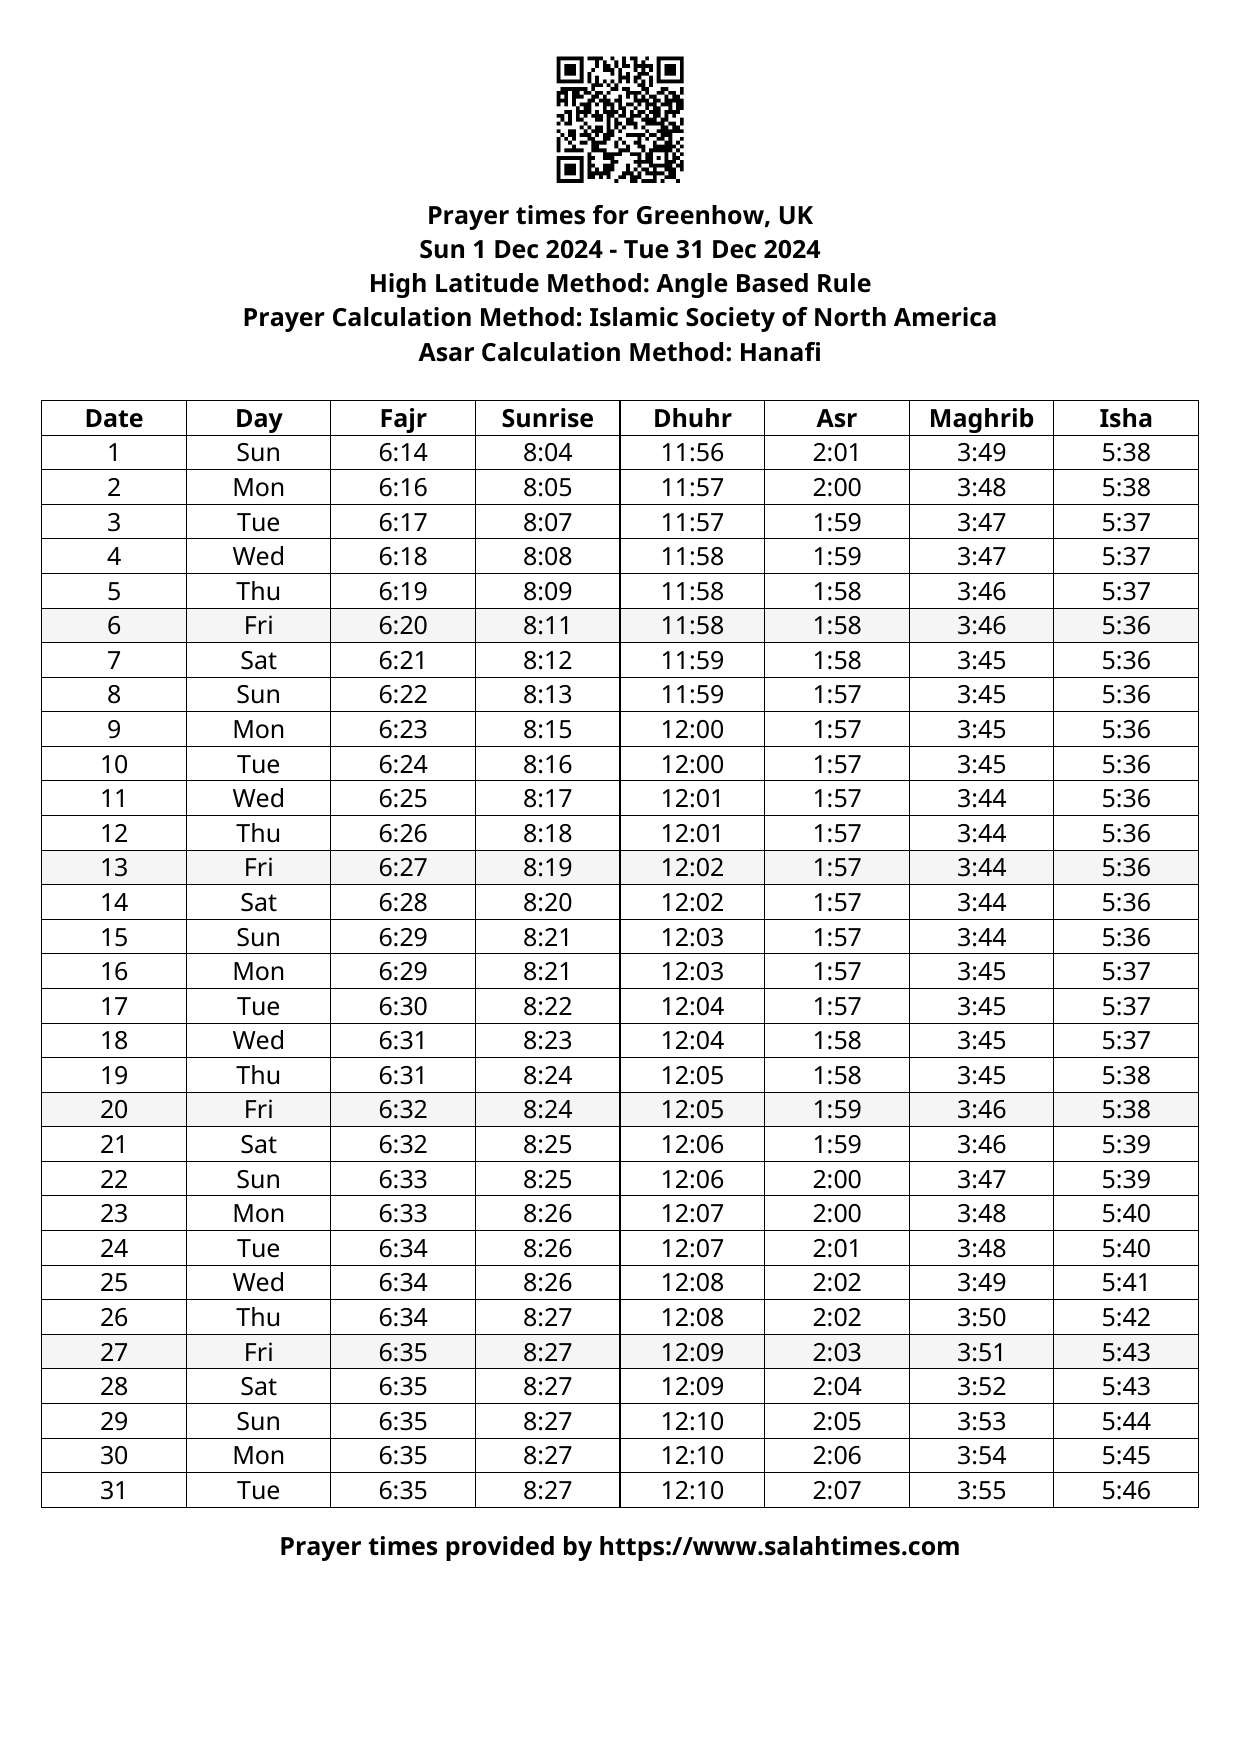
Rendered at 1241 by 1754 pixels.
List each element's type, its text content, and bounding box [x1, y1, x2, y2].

table_cell 5:37 [1054, 989, 1198, 1022]
table_cell 8:24 [476, 1058, 619, 1092]
table_cell 6:35 [331, 1369, 475, 1403]
table_cell 18 [42, 1024, 186, 1057]
table_cell 30 [42, 1439, 186, 1472]
table_cell 2:07 [765, 1473, 909, 1507]
table_cell 27 [42, 1335, 186, 1368]
table_cell 1:57 [765, 712, 909, 746]
table_cell 8:21 [476, 954, 619, 988]
table_cell 8:27 [476, 1439, 619, 1472]
table_cell Sat [187, 885, 330, 919]
table_cell 12:00 [621, 747, 764, 780]
table_cell 3:48 [910, 1196, 1053, 1230]
table_cell 5:36 [1054, 816, 1198, 849]
table_cell 15 [42, 920, 186, 953]
table_cell Sun [187, 1162, 330, 1195]
table_cell 2:05 [765, 1404, 909, 1437]
table_cell Tue [187, 1231, 330, 1264]
table_header Sunrise [476, 401, 619, 434]
table_cell Sun [187, 920, 330, 953]
table_cell 6:26 [331, 816, 475, 849]
table_cell 6:27 [331, 851, 475, 884]
table_cell 12:06 [621, 1162, 764, 1195]
text Asar Calculation Method: Hanafi [42, 334, 1198, 368]
table_cell 12:08 [621, 1266, 764, 1299]
table_cell 12:01 [621, 781, 764, 815]
table_cell 3:48 [910, 470, 1053, 504]
table_cell 1:57 [765, 747, 909, 780]
table_cell 2:00 [765, 470, 909, 504]
table_cell 12:08 [621, 1300, 764, 1334]
table_cell 5:38 [1054, 1093, 1198, 1126]
table_cell 8:19 [476, 851, 619, 884]
table_cell 11:59 [621, 678, 764, 711]
table_cell 1:57 [765, 989, 909, 1022]
table_cell 11:57 [621, 505, 764, 538]
table_cell Sun [187, 436, 330, 469]
table_cell 11:56 [621, 436, 764, 469]
table_cell 5:44 [1054, 1404, 1198, 1437]
table_cell 1:57 [765, 678, 909, 711]
table_cell 7 [42, 643, 186, 677]
table_cell 2:01 [765, 1231, 909, 1264]
table_cell 1:58 [765, 1058, 909, 1092]
table_cell 21 [42, 1127, 186, 1161]
table_cell 6:35 [331, 1404, 475, 1437]
table_cell 8:25 [476, 1127, 619, 1161]
table_cell 8:26 [476, 1231, 619, 1264]
table_cell 8:27 [476, 1369, 619, 1403]
table_cell 26 [42, 1300, 186, 1334]
table_cell 12:07 [621, 1231, 764, 1264]
table_cell 2:03 [765, 1335, 909, 1368]
table_cell Thu [187, 1300, 330, 1334]
table_cell 6:35 [331, 1473, 475, 1507]
table_cell 3:46 [910, 574, 1053, 607]
table_cell 5:40 [1054, 1231, 1198, 1264]
table_cell 11:59 [621, 643, 764, 677]
table_cell 6:22 [331, 678, 475, 711]
table_cell 5:36 [1054, 851, 1198, 884]
table_cell Tue [187, 747, 330, 780]
table_cell 16 [42, 954, 186, 988]
table_cell 1:59 [765, 1127, 909, 1161]
table_cell Sat [187, 1369, 330, 1403]
table_cell 3:46 [910, 609, 1053, 642]
table_cell 8:27 [476, 1300, 619, 1334]
table_cell 6:34 [331, 1266, 475, 1299]
table_cell 5:36 [1054, 747, 1198, 780]
table_cell 6:19 [331, 574, 475, 607]
table_cell 12:05 [621, 1093, 764, 1126]
table_cell 2:04 [765, 1369, 909, 1403]
table_cell 1:57 [765, 954, 909, 988]
table_cell 5:40 [1054, 1196, 1198, 1230]
table_cell 25 [42, 1266, 186, 1299]
table_cell 19 [42, 1058, 186, 1092]
table_cell 12:03 [621, 920, 764, 953]
table_cell Wed [187, 781, 330, 815]
table_cell 12:07 [621, 1196, 764, 1230]
table_cell 5:36 [1054, 712, 1198, 746]
table_cell 3:53 [910, 1404, 1053, 1437]
table_cell 3:51 [910, 1335, 1053, 1368]
table_cell 5:36 [1054, 609, 1198, 642]
table_cell Fri [187, 851, 330, 884]
table_cell 5:36 [1054, 885, 1198, 919]
table_cell 6:21 [331, 643, 475, 677]
table_cell 3:45 [910, 643, 1053, 677]
table_cell 5:43 [1054, 1369, 1198, 1403]
table_cell 6:20 [331, 609, 475, 642]
table_cell 6:34 [331, 1231, 475, 1264]
table_cell 8:04 [476, 436, 619, 469]
table_cell 1 [42, 436, 186, 469]
table_cell Wed [187, 539, 330, 573]
table_cell 5:39 [1054, 1162, 1198, 1195]
table_cell Wed [187, 1266, 330, 1299]
table_cell 3:49 [910, 1266, 1053, 1299]
table_cell 20 [42, 1093, 186, 1126]
table_cell 6:16 [331, 470, 475, 504]
table_header Fajr [331, 401, 475, 434]
table_cell 1:58 [765, 1024, 909, 1057]
table_cell 12:05 [621, 1058, 764, 1092]
table_cell 5:46 [1054, 1473, 1198, 1507]
table_cell 3:55 [910, 1473, 1053, 1507]
table_cell 6:17 [331, 505, 475, 538]
table_cell 4 [42, 539, 186, 573]
table_cell Mon [187, 712, 330, 746]
table_cell 10 [42, 747, 186, 780]
table_cell 12:02 [621, 885, 764, 919]
table_cell Tue [187, 505, 330, 538]
table_cell Tue [187, 1473, 330, 1507]
table_cell 3:44 [910, 816, 1053, 849]
table_cell 5:37 [1054, 539, 1198, 573]
table_cell Mon [187, 1439, 330, 1472]
table_cell 8:11 [476, 609, 619, 642]
table_cell 8:13 [476, 678, 619, 711]
table_cell 3:48 [910, 1231, 1053, 1264]
table_cell 3:44 [910, 851, 1053, 884]
table_cell 8:12 [476, 643, 619, 677]
picture [542, 41, 699, 198]
table_cell Sun [187, 1404, 330, 1437]
table_cell 2:00 [765, 1162, 909, 1195]
table_cell 3:46 [910, 1127, 1053, 1161]
table_cell 1:57 [765, 920, 909, 953]
table_cell Mon [187, 470, 330, 504]
table_cell 3:45 [910, 712, 1053, 746]
table_cell 31 [42, 1473, 186, 1507]
table_cell 12:10 [621, 1439, 764, 1472]
table_cell 17 [42, 989, 186, 1022]
table_cell 3:44 [910, 885, 1053, 919]
table_cell 8:23 [476, 1024, 619, 1057]
table_cell 2 [42, 470, 186, 504]
table_cell 6:29 [331, 920, 475, 953]
table_cell 2:02 [765, 1266, 909, 1299]
table_cell 5:36 [1054, 920, 1198, 953]
table_cell 8:26 [476, 1266, 619, 1299]
table_cell 12:06 [621, 1127, 764, 1161]
table_cell 6:32 [331, 1093, 475, 1126]
table_cell 8:08 [476, 539, 619, 573]
table_cell Tue [187, 989, 330, 1022]
table_cell 3:54 [910, 1439, 1053, 1472]
table_cell 2:00 [765, 1196, 909, 1230]
table_cell 6:35 [331, 1439, 475, 1472]
table_cell 5:37 [1054, 1024, 1198, 1057]
table_cell 12:02 [621, 851, 764, 884]
table_cell 8 [42, 678, 186, 711]
table_cell 5:39 [1054, 1127, 1198, 1161]
table_cell 5:38 [1054, 436, 1198, 469]
table_header Maghrib [910, 401, 1053, 434]
table_cell Sun [187, 678, 330, 711]
table_cell 3:50 [910, 1300, 1053, 1334]
table_cell 5 [42, 574, 186, 607]
table_cell 3:45 [910, 954, 1053, 988]
table_cell 1:59 [765, 505, 909, 538]
text Prayer times for Greenhow, UK [42, 198, 1198, 232]
table_cell 8:24 [476, 1093, 619, 1126]
table_cell 6:24 [331, 747, 475, 780]
table_cell 8:15 [476, 712, 619, 746]
table_cell 8:18 [476, 816, 619, 849]
table_cell 29 [42, 1404, 186, 1437]
table_cell 12:00 [621, 712, 764, 746]
table_cell 5:38 [1054, 470, 1198, 504]
table_cell 3 [42, 505, 186, 538]
table_cell 1:58 [765, 643, 909, 677]
table_cell 6:32 [331, 1127, 475, 1161]
table_cell Mon [187, 1196, 330, 1230]
table_cell 8:26 [476, 1196, 619, 1230]
table_cell 8:16 [476, 747, 619, 780]
table_cell Mon [187, 954, 330, 988]
table_cell 6:23 [331, 712, 475, 746]
table_cell 1:57 [765, 781, 909, 815]
table_cell 3:46 [910, 1093, 1053, 1126]
table_cell 8:27 [476, 1473, 619, 1507]
table_cell 12:10 [621, 1473, 764, 1507]
table_cell 5:36 [1054, 678, 1198, 711]
table_cell 1:58 [765, 609, 909, 642]
table_cell 5:37 [1054, 574, 1198, 607]
table_header Asr [765, 401, 909, 434]
table_cell 6:30 [331, 989, 475, 1022]
table_cell 12:04 [621, 989, 764, 1022]
table_header Date [42, 401, 186, 434]
table_cell 6:14 [331, 436, 475, 469]
table_cell 6 [42, 609, 186, 642]
table_header Day [187, 401, 330, 434]
table_cell 3:49 [910, 436, 1053, 469]
table_cell 5:37 [1054, 954, 1198, 988]
table_cell 3:47 [910, 539, 1053, 573]
table_cell 5:38 [1054, 1058, 1198, 1092]
table_cell 12:10 [621, 1404, 764, 1437]
table_cell 12:04 [621, 1024, 764, 1057]
table_cell 6:25 [331, 781, 475, 815]
table_cell 3:44 [910, 920, 1053, 953]
text Prayer Calculation Method: Islamic Society of North America [42, 300, 1198, 334]
table_cell 6:34 [331, 1300, 475, 1334]
table_cell Thu [187, 816, 330, 849]
table_cell 8:27 [476, 1404, 619, 1437]
text Sun 1 Dec 2024 - Tue 31 Dec 2024 [42, 232, 1198, 266]
table_cell Sat [187, 643, 330, 677]
table_cell 6:33 [331, 1162, 475, 1195]
table_cell 3:45 [910, 747, 1053, 780]
table_cell 1:58 [765, 574, 909, 607]
table_cell Thu [187, 1058, 330, 1092]
table_cell 3:47 [910, 1162, 1053, 1195]
table_cell 6:33 [331, 1196, 475, 1230]
table_cell 13 [42, 851, 186, 884]
table_cell 6:28 [331, 885, 475, 919]
table_cell 3:52 [910, 1369, 1053, 1403]
table_cell 22 [42, 1162, 186, 1195]
table_cell 3:44 [910, 781, 1053, 815]
table_cell 24 [42, 1231, 186, 1264]
table_cell 8:21 [476, 920, 619, 953]
table_cell 14 [42, 885, 186, 919]
table_cell 2:02 [765, 1300, 909, 1334]
table_cell 1:57 [765, 816, 909, 849]
table_cell 3:45 [910, 989, 1053, 1022]
table_cell 1:57 [765, 851, 909, 884]
table_cell 5:45 [1054, 1439, 1198, 1472]
table_cell Wed [187, 1024, 330, 1057]
table_cell 1:59 [765, 1093, 909, 1126]
table_cell 8:25 [476, 1162, 619, 1195]
table_cell Thu [187, 574, 330, 607]
table_cell 28 [42, 1369, 186, 1403]
table_cell 3:47 [910, 505, 1053, 538]
table_cell 12:03 [621, 954, 764, 988]
text High Latitude Method: Angle Based Rule [42, 266, 1198, 300]
table_header Dhuhr [621, 401, 764, 434]
table_cell 1:59 [765, 539, 909, 573]
table_cell 12:01 [621, 816, 764, 849]
table_cell 1:57 [765, 885, 909, 919]
table_cell 11:57 [621, 470, 764, 504]
table_cell 11:58 [621, 574, 764, 607]
table_cell 8:09 [476, 574, 619, 607]
table_cell 5:42 [1054, 1300, 1198, 1334]
table_cell 6:31 [331, 1024, 475, 1057]
table_cell 6:18 [331, 539, 475, 573]
table_cell 5:36 [1054, 781, 1198, 815]
table_cell Fri [187, 1093, 330, 1126]
table_cell Sat [187, 1127, 330, 1161]
table_cell 8:22 [476, 989, 619, 1022]
table_cell 23 [42, 1196, 186, 1230]
table_cell 5:43 [1054, 1335, 1198, 1368]
table_cell 11:58 [621, 609, 764, 642]
table_cell 9 [42, 712, 186, 746]
text Prayer times provided by https://www.salahtimes.com [42, 1528, 1198, 1563]
table_cell 5:36 [1054, 643, 1198, 677]
table_cell Fri [187, 1335, 330, 1368]
table_cell 5:37 [1054, 505, 1198, 538]
table_header Isha [1054, 401, 1198, 434]
table_cell 6:29 [331, 954, 475, 988]
table_cell 11 [42, 781, 186, 815]
table_cell 5:41 [1054, 1266, 1198, 1299]
table_cell 3:45 [910, 1024, 1053, 1057]
table_cell 6:35 [331, 1335, 475, 1368]
table_cell 3:45 [910, 1058, 1053, 1092]
table_cell 8:27 [476, 1335, 619, 1368]
table_cell 8:17 [476, 781, 619, 815]
table_cell 8:05 [476, 470, 619, 504]
table_cell 3:45 [910, 678, 1053, 711]
table_cell 2:01 [765, 436, 909, 469]
table_cell 12:09 [621, 1369, 764, 1403]
table_cell 2:06 [765, 1439, 909, 1472]
table_cell 6:31 [331, 1058, 475, 1092]
table_cell 8:07 [476, 505, 619, 538]
table_cell 11:58 [621, 539, 764, 573]
table_cell 8:20 [476, 885, 619, 919]
table_cell Fri [187, 609, 330, 642]
table_cell 12:09 [621, 1335, 764, 1368]
table_cell 12 [42, 816, 186, 849]
